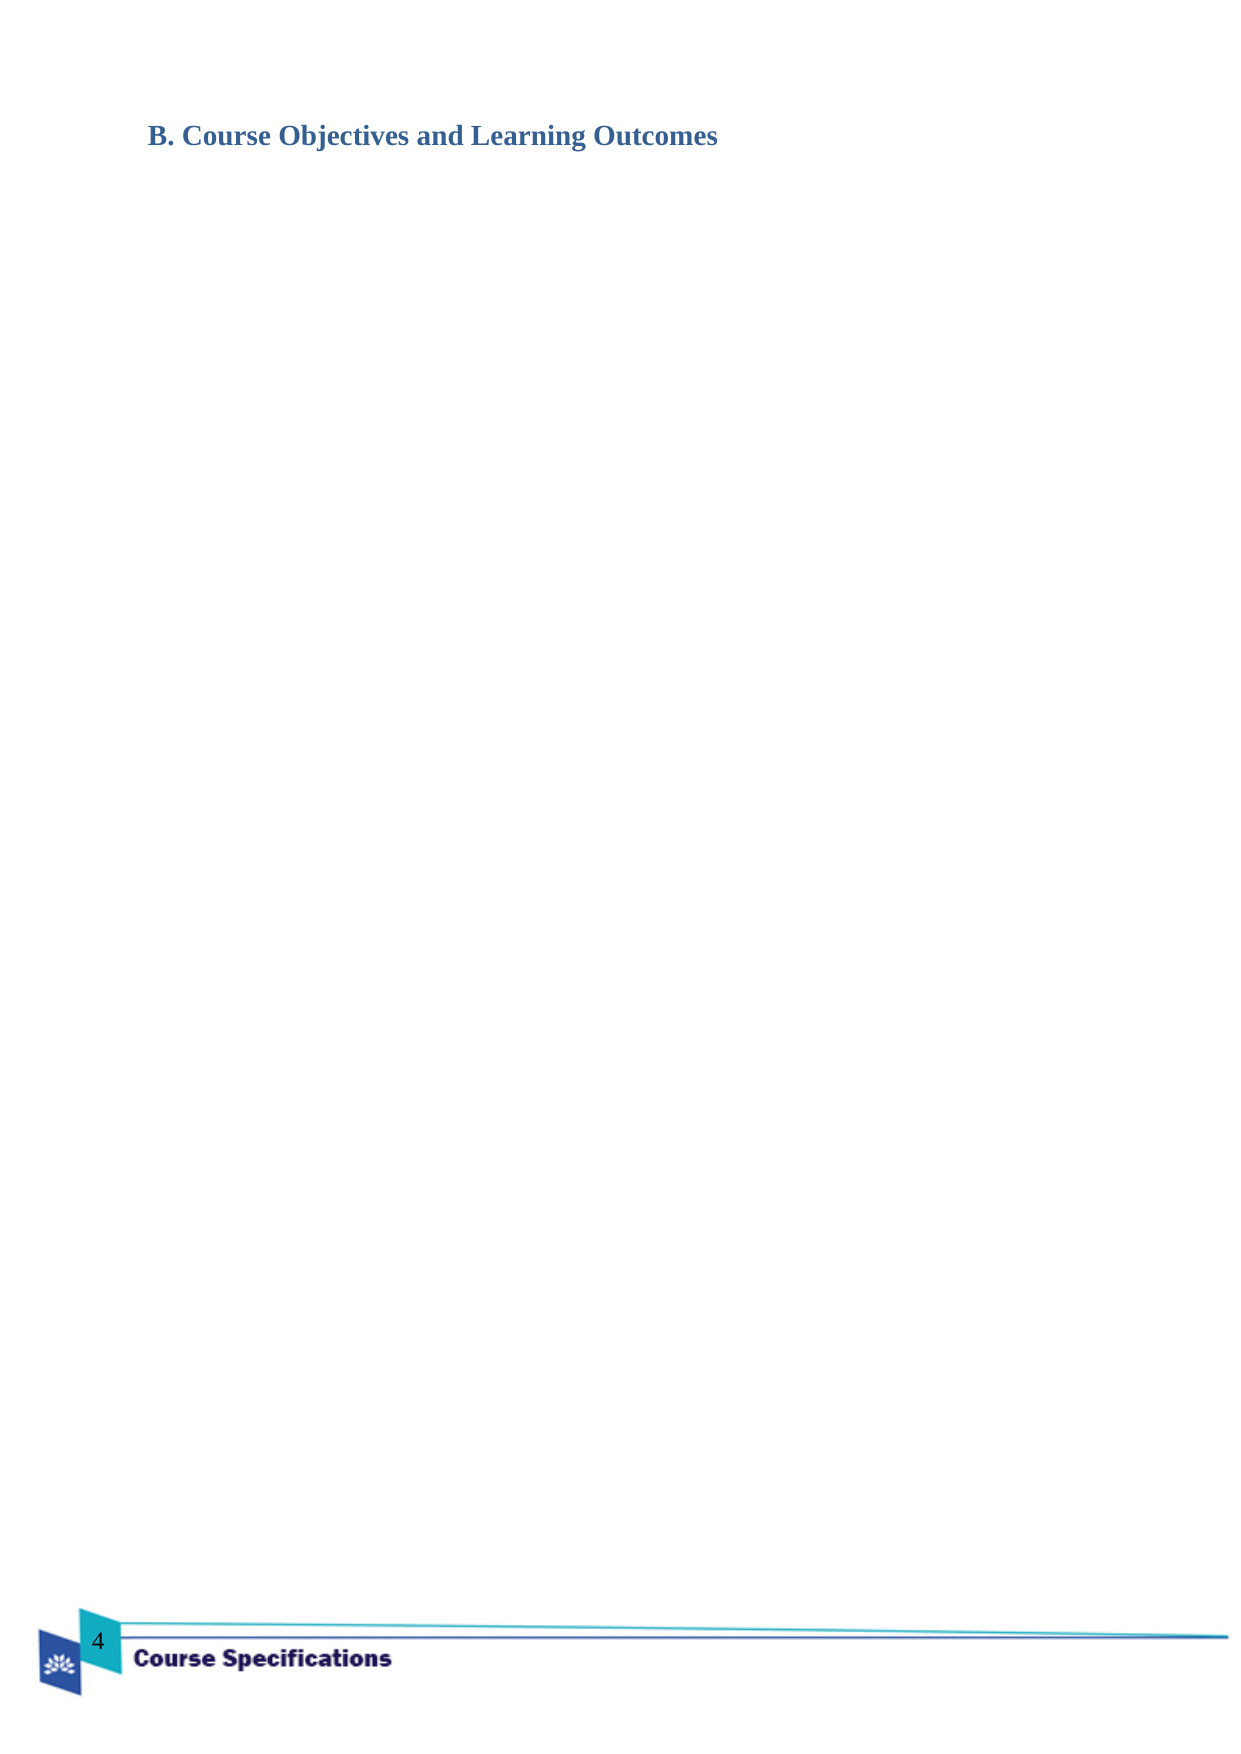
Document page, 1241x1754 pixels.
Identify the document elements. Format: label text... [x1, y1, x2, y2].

picture [29, 1588, 1229, 1714]
subtitle B. Course Objectives and Learning Outcomes [148, 118, 1122, 152]
